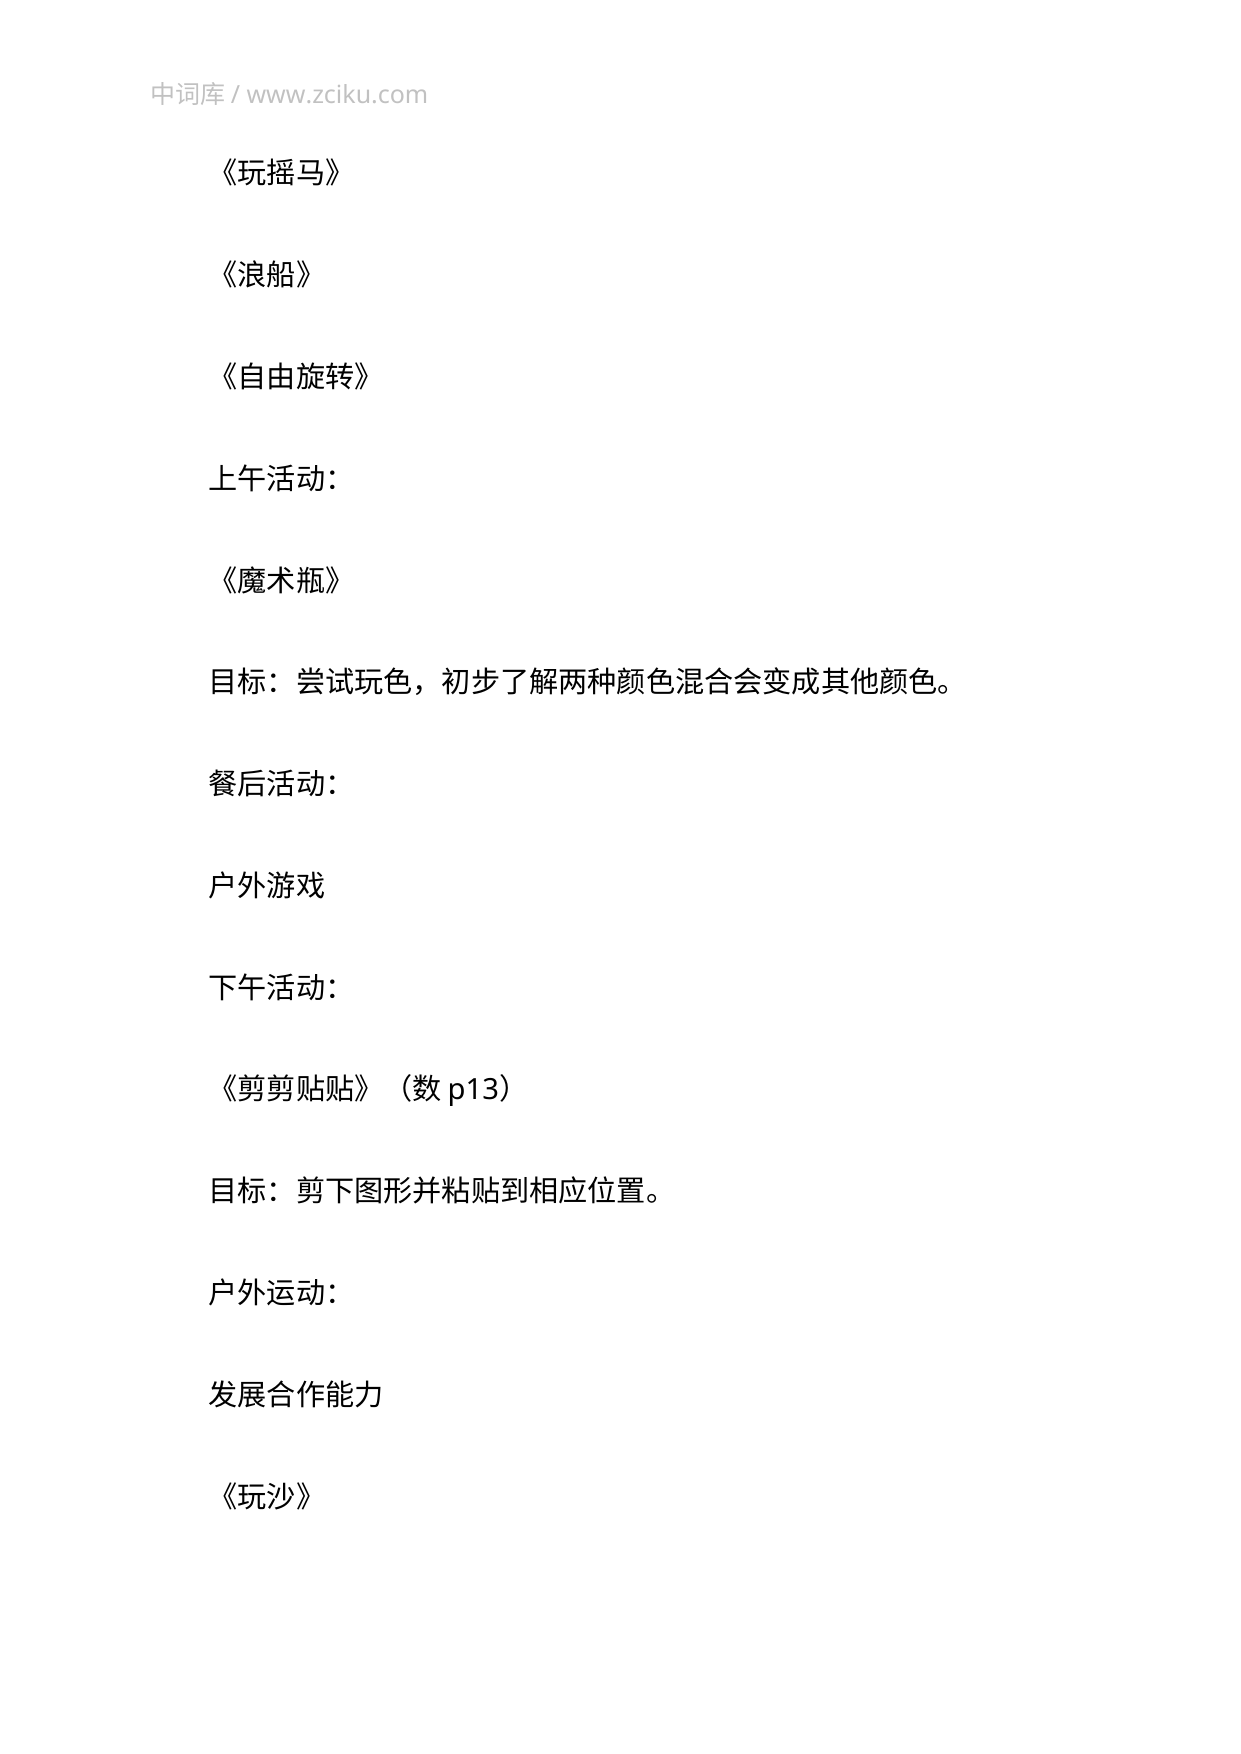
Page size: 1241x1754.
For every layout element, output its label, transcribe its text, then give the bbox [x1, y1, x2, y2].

text 户外游戏 [150, 862, 1090, 905]
text 上午活动： [150, 455, 1090, 498]
text 户外运动： [150, 1270, 1090, 1312]
text 下午活动： [150, 964, 1090, 1006]
text 《魔术瓶》 [150, 557, 1090, 599]
text 餐后活动： [150, 761, 1090, 803]
text 目标：尝试玩色，初步了解两种颜色混合会变成其他颜色。 [150, 659, 1090, 701]
text 《玩摇马》 [150, 150, 1090, 192]
text 《自由旋转》 [150, 353, 1090, 396]
text 《玩沙》 [150, 1473, 1090, 1516]
text 《浪船》 [150, 252, 1090, 294]
text 《剪剪贴贴》（数p13） [150, 1066, 1090, 1108]
text 发展合作能力 [150, 1371, 1090, 1414]
text 目标：剪下图形并粘贴到相应位置。 [150, 1168, 1090, 1210]
